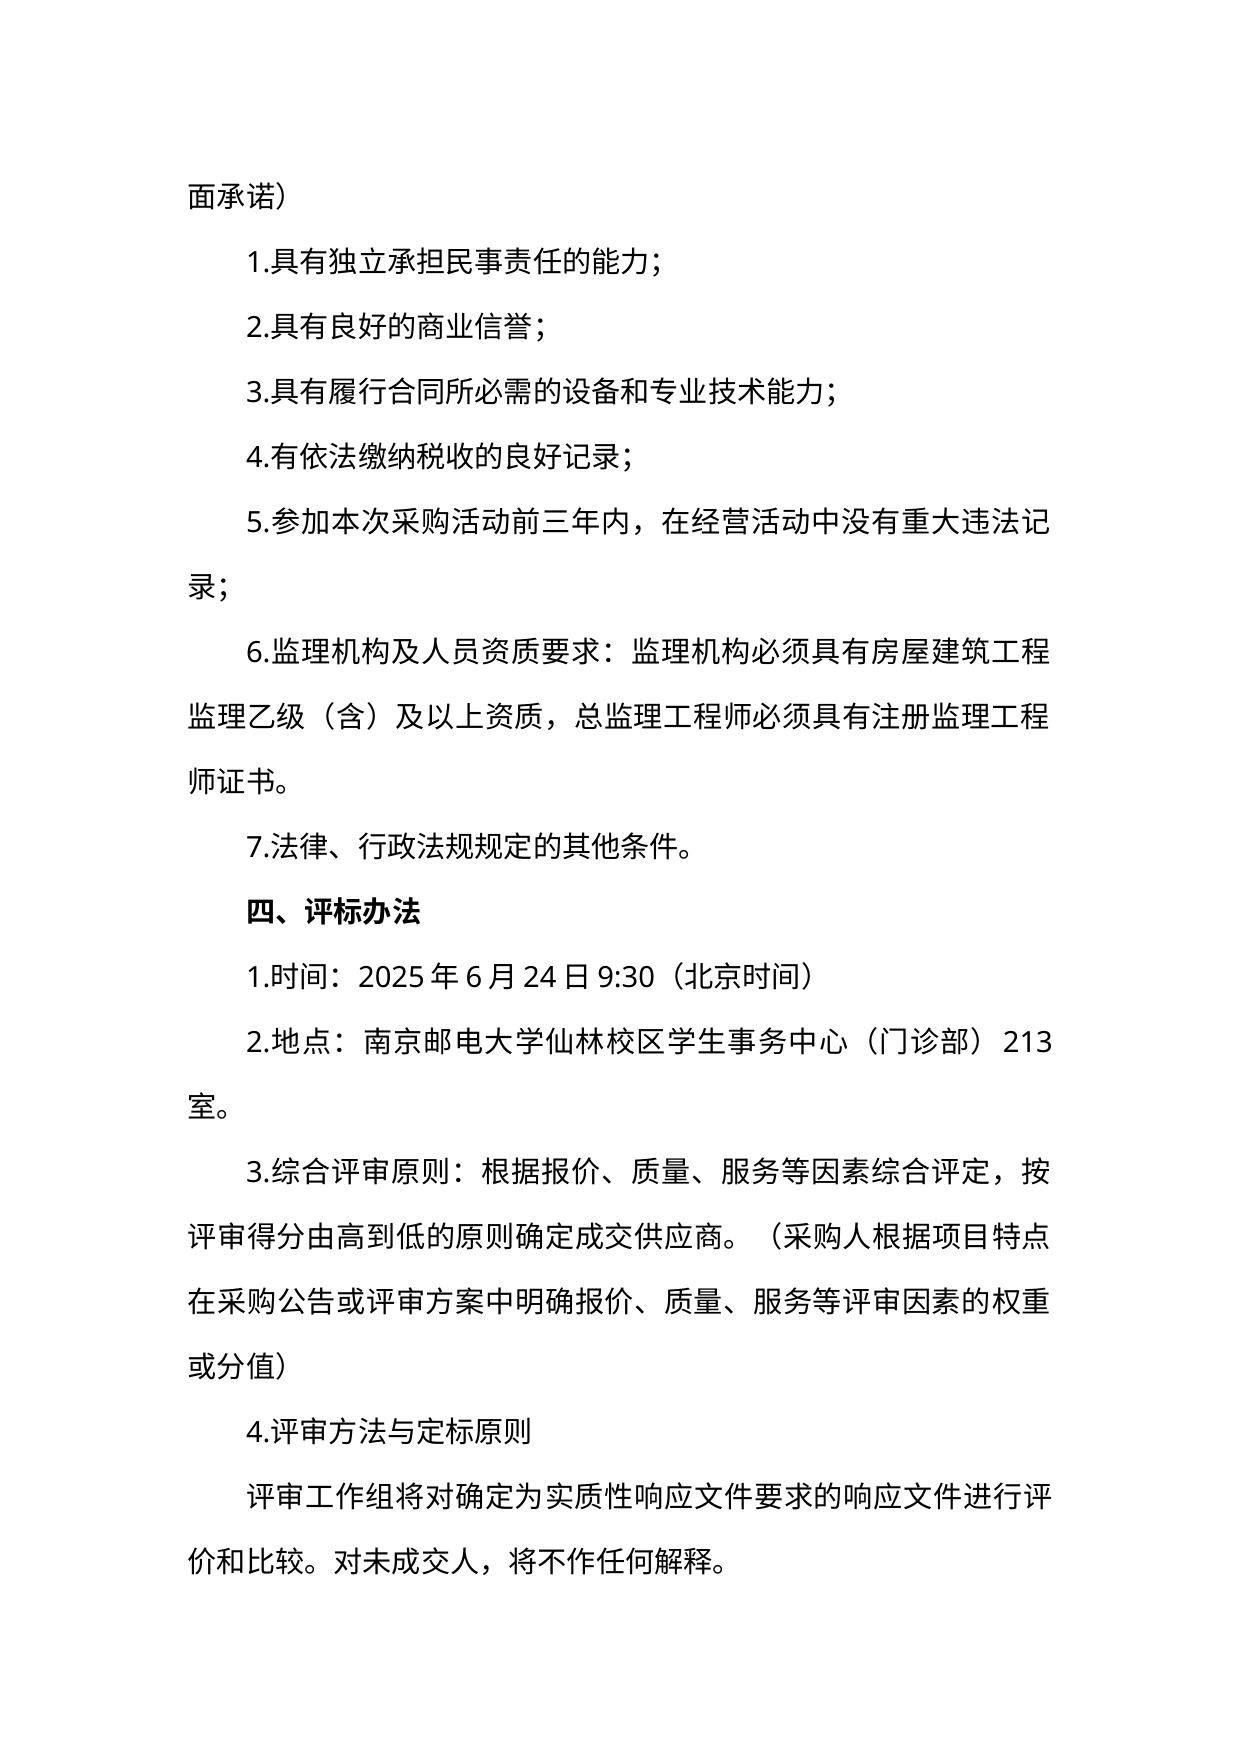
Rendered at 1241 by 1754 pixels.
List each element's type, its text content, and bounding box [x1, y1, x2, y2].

text 3.综合评审原则：根据报价、质量、服务等因素综合评定，按评审得分由高到低的原则确定成交供应商。（采购人根据项目特点在采购公告或评审方案中明确报价、质量、服务等评审因素的权重或分值） [187, 1137, 1053, 1397]
text 1.具有独立承担民事责任的能力； [187, 227, 1053, 292]
text 5.参加本次采购活动前三年内，在经营活动中没有重大违法记录； [187, 487, 1053, 617]
text 4.评审方法与定标原则 [187, 1397, 1053, 1462]
text 7.法律、行政法规规定的其他条件。 [187, 812, 1053, 877]
text 评审工作组将对确定为实质性响应文件要求的响应文件进行评价和比较。对未成交人，将不作任何解释。 [187, 1462, 1053, 1592]
text 四、评标办法 [187, 877, 1053, 942]
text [187, 162, 1053, 227]
text 1.时间：2025年6月24日9:30（北京时间） [187, 942, 1053, 1007]
text 6.监理机构及人员资质要求：监理机构必须具有房屋建筑工程监理乙级（含）及以上资质，总监理工程师必须具有注册监理工程师证书。 [187, 617, 1053, 812]
text 2.具有良好的商业信誉； [187, 292, 1053, 357]
text 4.有依法缴纳税收的良好记录； [187, 422, 1053, 487]
text 2.地点：南京邮电大学仙林校区学生事务中心（门诊部）213室。 [187, 1007, 1053, 1137]
text 3.具有履行合同所必需的设备和专业技术能力； [187, 357, 1053, 422]
